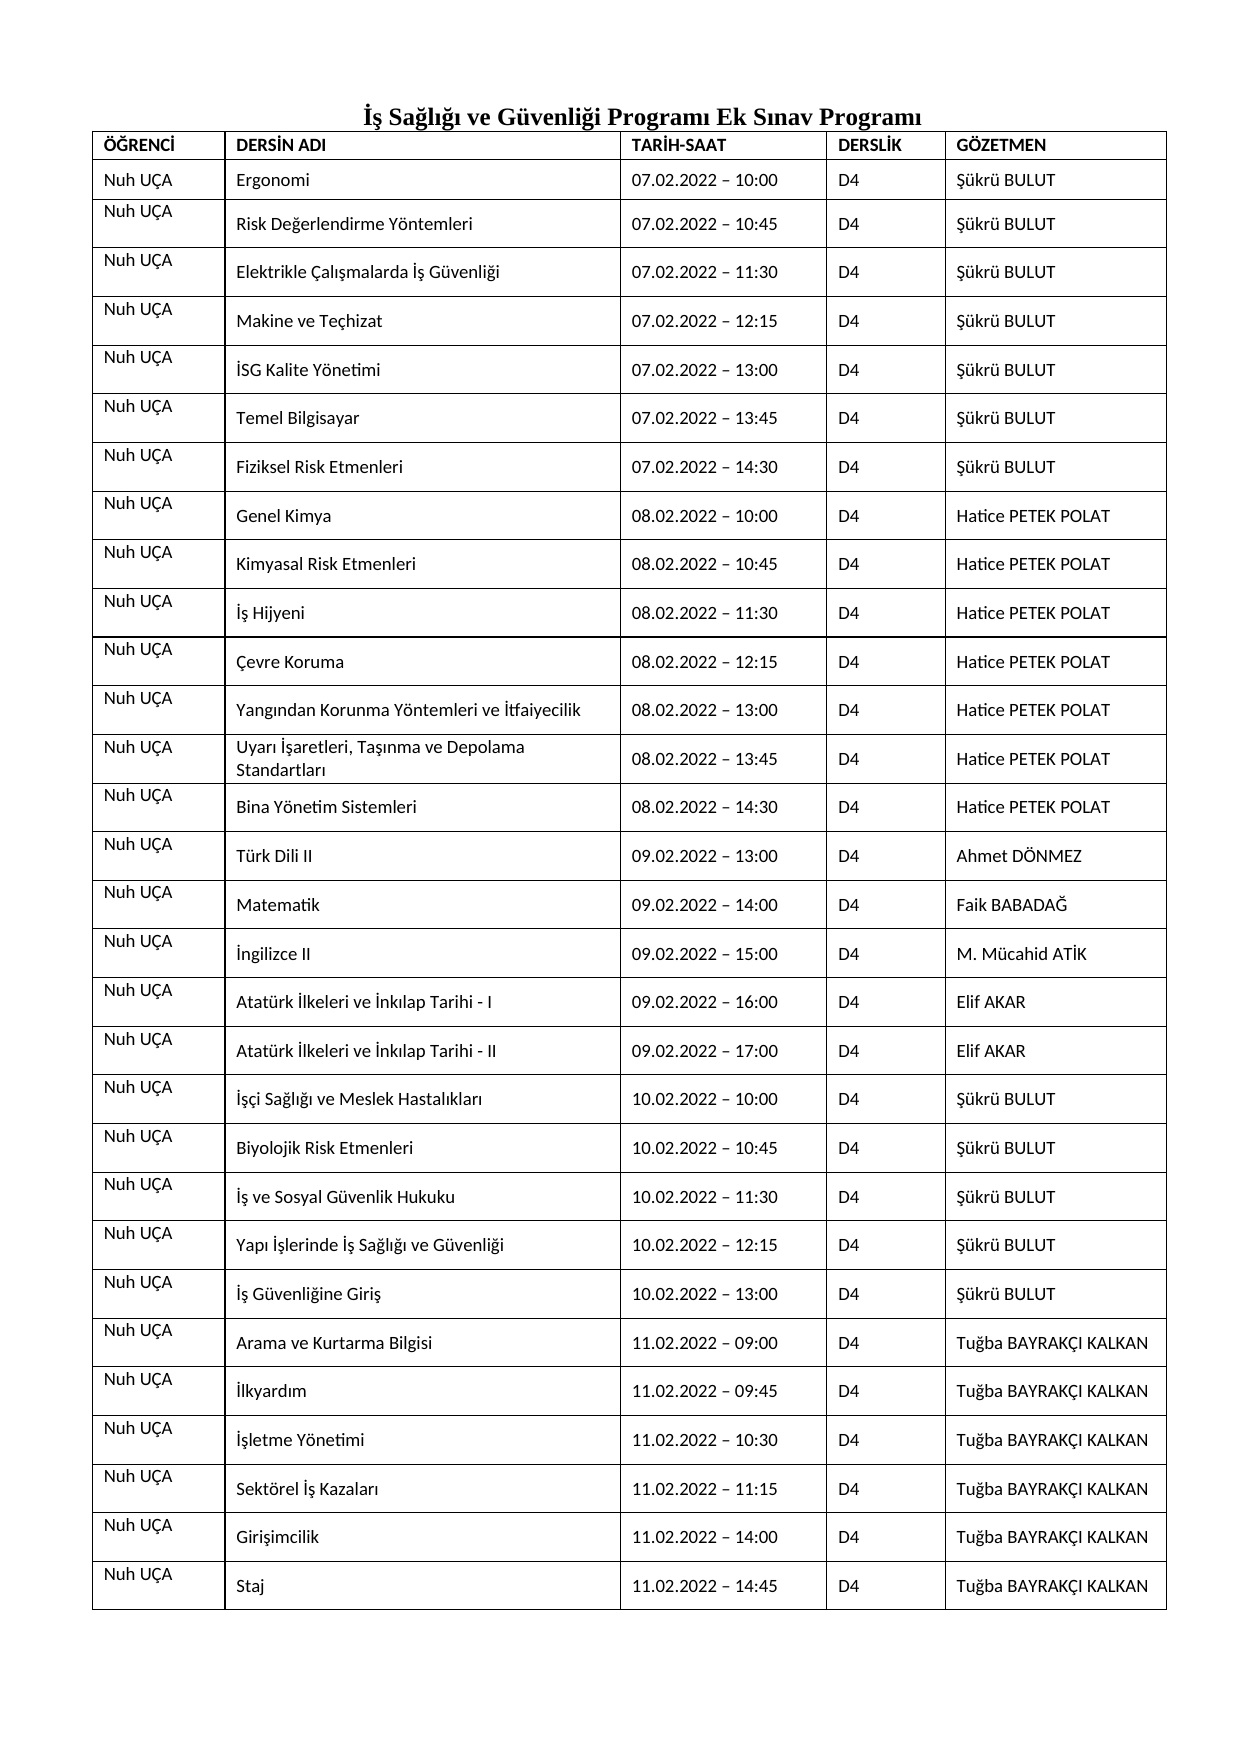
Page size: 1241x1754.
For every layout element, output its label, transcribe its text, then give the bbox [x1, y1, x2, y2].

table_cell 08.02.2022 – 10:00 [621, 492, 826, 539]
table_cell D4 [827, 929, 945, 977]
table_cell D4 [827, 686, 945, 734]
table_cell D4 [827, 1465, 945, 1512]
table_cell D4 [827, 1173, 945, 1220]
table_cell Nuh UÇA [93, 200, 224, 247]
table_cell Girişimcilik [226, 1513, 620, 1561]
table_cell Nuh UÇA [93, 832, 224, 880]
table_cell Elif AKAR [946, 1027, 1166, 1074]
table_cell D4 [827, 160, 945, 199]
table_cell D4 [827, 1319, 945, 1366]
table_cell Şükrü BULUT [946, 443, 1166, 491]
table_cell İngilizce II [226, 929, 620, 977]
table_cell Şükrü BULUT [946, 297, 1166, 344]
table_cell Staj [226, 1562, 620, 1609]
table_cell 11.02.2022 – 14:45 [621, 1562, 826, 1609]
table_cell Nuh UÇA [93, 443, 224, 491]
table_cell 10.02.2022 – 13:00 [621, 1270, 826, 1317]
table_cell Tuğba BAYRAKÇI KALKAN [946, 1513, 1166, 1561]
table_cell D4 [827, 784, 945, 831]
table_cell Nuh UÇA [93, 248, 224, 296]
table_cell Nuh UÇA [93, 160, 224, 199]
table_cell İşletme Yönetimi [226, 1416, 620, 1463]
table_cell Tuğba BAYRAKÇI KALKAN [946, 1367, 1166, 1415]
table_cell 10.02.2022 – 11:30 [621, 1173, 826, 1220]
table_cell 08.02.2022 – 13:00 [621, 686, 826, 734]
table_cell D4 [827, 832, 945, 880]
table_cell İşçi Sağlığı ve Meslek Hastalıkları [226, 1075, 620, 1123]
table_cell Biyolojik Risk Etmenleri [226, 1124, 620, 1172]
table_cell Tuğba BAYRAKÇI KALKAN [946, 1562, 1166, 1609]
table_cell Nuh UÇA [93, 1173, 224, 1220]
table_cell D4 [827, 1221, 945, 1269]
table_cell Şükrü BULUT [946, 248, 1166, 296]
table_cell 11.02.2022 – 09:45 [621, 1367, 826, 1415]
table_cell D4 [827, 248, 945, 296]
text İş Sağlığı ve Güvenliği Programı Ek Sınav Programı [103, 102, 1181, 131]
table_cell 11.02.2022 – 14:00 [621, 1513, 826, 1561]
table_cell Hatice PETEK POLAT [946, 540, 1166, 588]
table_cell Nuh UÇA [93, 1075, 224, 1123]
table_cell 08.02.2022 – 11:30 [621, 589, 826, 636]
table_cell D4 [827, 1124, 945, 1172]
table_cell Nuh UÇA [93, 881, 224, 928]
table_cell D4 [827, 1513, 945, 1561]
table_cell Nuh UÇA [93, 638, 224, 685]
table_cell D4 [827, 394, 945, 442]
table_cell Hatice PETEK POLAT [946, 686, 1166, 734]
table_cell Nuh UÇA [93, 1027, 224, 1074]
table_cell D4 [827, 1027, 945, 1074]
table_cell Bina Yönetim Sistemleri [226, 784, 620, 831]
table_cell 09.02.2022 – 17:00 [621, 1027, 826, 1074]
table_cell Elif AKAR [946, 978, 1166, 1026]
table_cell D4 [827, 492, 945, 539]
table_cell D4 [827, 200, 945, 247]
table_cell 09.02.2022 – 15:00 [621, 929, 826, 977]
table_cell Hatice PETEK POLAT [946, 589, 1166, 636]
table_cell 08.02.2022 – 13:45 [621, 735, 826, 782]
table_cell Fiziksel Risk Etmenleri [226, 443, 620, 491]
table_cell D4 [827, 1367, 945, 1415]
table_cell Temel Bilgisayar [226, 394, 620, 442]
table_cell 07.02.2022 – 10:00 [621, 160, 826, 199]
table_header TARİH-SAAT [621, 132, 826, 159]
table_cell 07.02.2022 – 12:15 [621, 297, 826, 344]
table_cell D4 [827, 1562, 945, 1609]
table_cell Nuh UÇA [93, 492, 224, 539]
table_cell Nuh UÇA [93, 929, 224, 977]
table_cell Şükrü BULUT [946, 1221, 1166, 1269]
table_cell Sektörel İş Kazaları [226, 1465, 620, 1512]
table_cell Nuh UÇA [93, 346, 224, 393]
table_cell 08.02.2022 – 14:30 [621, 784, 826, 831]
table_cell Şükrü BULUT [946, 1270, 1166, 1317]
table_cell D4 [827, 1075, 945, 1123]
table_cell 09.02.2022 – 16:00 [621, 978, 826, 1026]
table_cell 11.02.2022 – 09:00 [621, 1319, 826, 1366]
table_cell 07.02.2022 – 13:00 [621, 346, 826, 393]
table_cell Tuğba BAYRAKÇI KALKAN [946, 1465, 1166, 1512]
table_cell Atatürk İlkeleri ve İnkılap Tarihi - I [226, 978, 620, 1026]
table_cell Nuh UÇA [93, 1416, 224, 1463]
table_cell Ahmet DÖNMEZ [946, 832, 1166, 880]
table_cell Nuh UÇA [93, 686, 224, 734]
table_cell D4 [827, 346, 945, 393]
table_cell D4 [827, 589, 945, 636]
table_cell Türk Dili II [226, 832, 620, 880]
table_cell 07.02.2022 – 14:30 [621, 443, 826, 491]
table_cell 07.02.2022 – 13:45 [621, 394, 826, 442]
table_cell Nuh UÇA [93, 1270, 224, 1317]
table_cell Kimyasal Risk Etmenleri [226, 540, 620, 588]
table_cell Nuh UÇA [93, 735, 224, 782]
table_cell D4 [827, 735, 945, 782]
table_cell D4 [827, 1416, 945, 1463]
table_cell D4 [827, 1270, 945, 1317]
table_cell 11.02.2022 – 11:15 [621, 1465, 826, 1512]
table_cell Tuğba BAYRAKÇI KALKAN [946, 1319, 1166, 1366]
table_cell İş Hijyeni [226, 589, 620, 636]
table_cell Hatice PETEK POLAT [946, 638, 1166, 685]
table_cell 09.02.2022 – 14:00 [621, 881, 826, 928]
table_cell Tuğba BAYRAKÇI KALKAN [946, 1416, 1166, 1463]
table_cell Genel Kimya [226, 492, 620, 539]
table_cell Faik BABADAĞ [946, 881, 1166, 928]
table_cell Elektrikle Çalışmalarda İş Güvenliği [226, 248, 620, 296]
table_cell Yapı İşlerinde İş Sağlığı ve Güvenliği [226, 1221, 620, 1269]
table_cell Şükrü BULUT [946, 394, 1166, 442]
table_header DERSİN ADI [226, 132, 620, 159]
table_cell D4 [827, 881, 945, 928]
table_cell Nuh UÇA [93, 1221, 224, 1269]
table_cell Hatice PETEK POLAT [946, 492, 1166, 539]
table_cell 09.02.2022 – 13:00 [621, 832, 826, 880]
table_cell 08.02.2022 – 12:15 [621, 638, 826, 685]
table_cell İlkyardım [226, 1367, 620, 1415]
table_cell Nuh UÇA [93, 297, 224, 344]
table_cell D4 [827, 443, 945, 491]
table_cell D4 [827, 978, 945, 1026]
table_header DERSLİK [827, 132, 945, 159]
table_cell Çevre Koruma [226, 638, 620, 685]
table_cell İSG Kalite Yönetimi [226, 346, 620, 393]
table_cell Şükrü BULUT [946, 1124, 1166, 1172]
table_cell D4 [827, 540, 945, 588]
table_cell Nuh UÇA [93, 1124, 224, 1172]
table_cell Hatice PETEK POLAT [946, 735, 1166, 782]
table_cell Uyarı İşaretleri, Taşınma ve Depolama Standartları [226, 735, 620, 782]
table_cell Makine ve Teçhizat [226, 297, 620, 344]
table_cell 11.02.2022 – 10:30 [621, 1416, 826, 1463]
table_cell Nuh UÇA [93, 1562, 224, 1609]
table_cell 07.02.2022 – 10:45 [621, 200, 826, 247]
table_cell 10.02.2022 – 12:15 [621, 1221, 826, 1269]
table_cell Nuh UÇA [93, 1465, 224, 1512]
table_cell D4 [827, 297, 945, 344]
table_header GÖZETMEN [946, 132, 1166, 159]
table_cell İş Güvenliğine Giriş [226, 1270, 620, 1317]
table_cell İş ve Sosyal Güvenlik Hukuku [226, 1173, 620, 1220]
table_cell Matematik [226, 881, 620, 928]
table_cell 10.02.2022 – 10:45 [621, 1124, 826, 1172]
table_cell 10.02.2022 – 10:00 [621, 1075, 826, 1123]
table_cell Hatice PETEK POLAT [946, 784, 1166, 831]
table_cell D4 [827, 638, 945, 685]
table_cell Ergonomi [226, 160, 620, 199]
table_cell Nuh UÇA [93, 394, 224, 442]
table_cell Şükrü BULUT [946, 200, 1166, 247]
table_cell Şükrü BULUT [946, 346, 1166, 393]
table_cell Atatürk İlkeleri ve İnkılap Tarihi - II [226, 1027, 620, 1074]
table_cell Nuh UÇA [93, 978, 224, 1026]
table_cell 08.02.2022 – 10:45 [621, 540, 826, 588]
table_cell Nuh UÇA [93, 784, 224, 831]
table_cell M. Mücahid ATİK [946, 929, 1166, 977]
table_cell Nuh UÇA [93, 589, 224, 636]
table_cell Nuh UÇA [93, 1513, 224, 1561]
table_header ÖĞRENCİ [93, 132, 224, 159]
table_cell Şükrü BULUT [946, 1075, 1166, 1123]
table_cell Yangından Korunma Yöntemleri ve İtfaiyecilik [226, 686, 620, 734]
table_cell Nuh UÇA [93, 540, 224, 588]
table_cell 07.02.2022 – 11:30 [621, 248, 826, 296]
table_cell Risk Değerlendirme Yöntemleri [226, 200, 620, 247]
table_cell Nuh UÇA [93, 1367, 224, 1415]
table_cell Arama ve Kurtarma Bilgisi [226, 1319, 620, 1366]
table_cell Nuh UÇA [93, 1319, 224, 1366]
table_cell Şükrü BULUT [946, 160, 1166, 199]
table_cell Şükrü BULUT [946, 1173, 1166, 1220]
